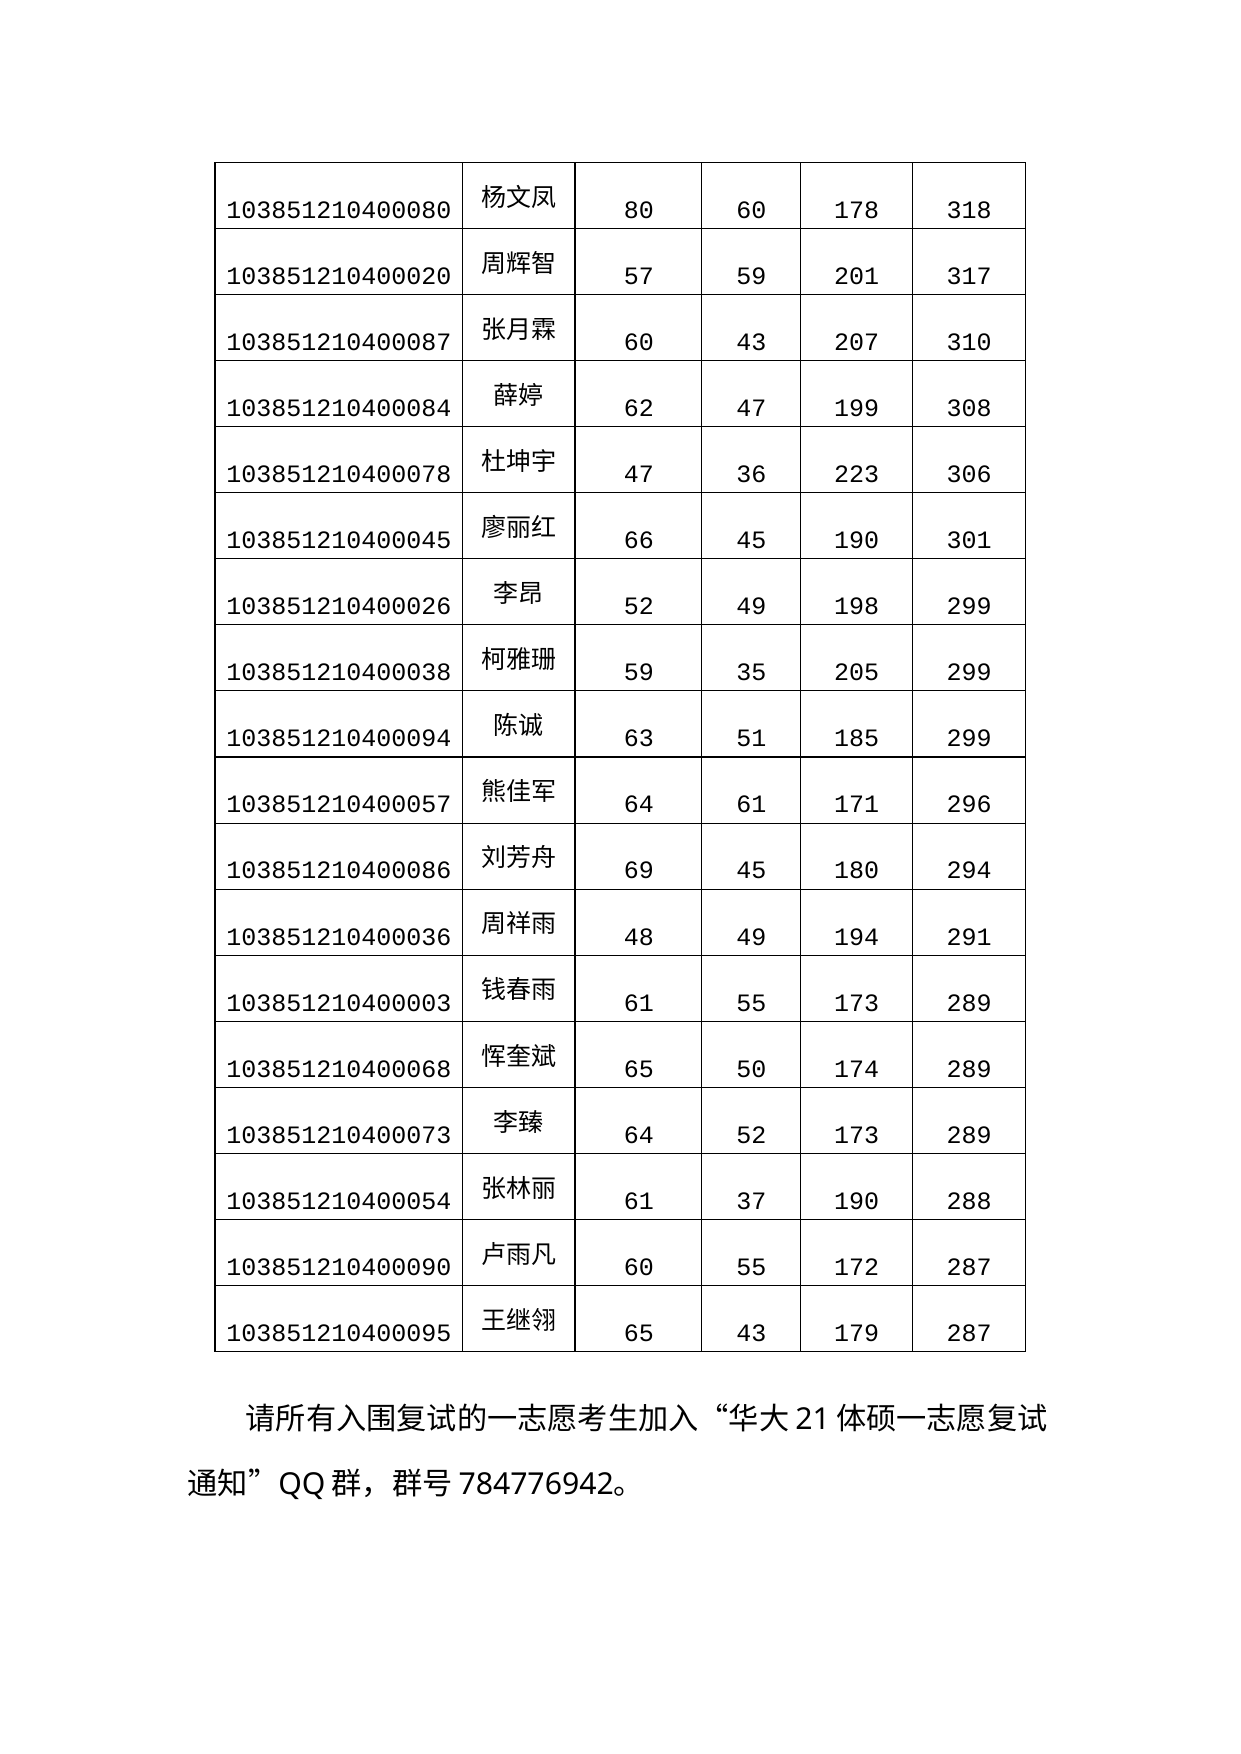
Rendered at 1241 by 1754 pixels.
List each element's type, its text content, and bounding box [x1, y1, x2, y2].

table_cell 289 [913, 1088, 1025, 1153]
table_cell 289 [913, 956, 1025, 1021]
table_cell 288 [913, 1154, 1025, 1219]
table_cell 61 [576, 956, 701, 1021]
table_cell 52 [576, 559, 701, 624]
table_cell 51 [702, 691, 800, 756]
table_cell 103851210400087 [216, 295, 462, 360]
table_cell 卢雨凡 [463, 1220, 574, 1285]
table_cell 103851210400036 [216, 890, 462, 954]
table_cell 198 [801, 559, 912, 624]
table_cell 103851210400068 [216, 1022, 462, 1087]
table_cell 180 [801, 824, 912, 888]
table_cell 47 [576, 427, 701, 492]
table_cell 80 [576, 163, 701, 228]
table_cell 306 [913, 427, 1025, 492]
table_cell 299 [913, 691, 1025, 756]
table_cell 103851210400073 [216, 1088, 462, 1153]
table_cell 173 [801, 1088, 912, 1153]
table_cell 291 [913, 890, 1025, 954]
table_cell 李昂 [463, 559, 574, 624]
table_cell 45 [702, 493, 800, 558]
table_cell 299 [913, 559, 1025, 624]
table_cell 308 [913, 361, 1025, 426]
table_cell 65 [576, 1286, 701, 1351]
table_cell 185 [801, 691, 912, 756]
table_cell 薛婷 [463, 361, 574, 426]
text 请所有入围复试的一志愿考生加入“华大21体硕一志愿复试通知”QQ群，群号784776942。 [187, 1384, 1053, 1514]
table_cell 刘芳舟 [463, 824, 574, 888]
table_cell 48 [576, 890, 701, 954]
table_cell 190 [801, 1154, 912, 1219]
table_cell 周辉智 [463, 229, 574, 294]
table_cell 36 [702, 427, 800, 492]
table_cell 299 [913, 625, 1025, 690]
table_cell 熊佳军 [463, 758, 574, 822]
table_cell 103851210400090 [216, 1220, 462, 1285]
table_cell 103851210400038 [216, 625, 462, 690]
table_cell 60 [576, 295, 701, 360]
table_cell 66 [576, 493, 701, 558]
table_cell 310 [913, 295, 1025, 360]
table_cell 318 [913, 163, 1025, 228]
table_cell 张林丽 [463, 1154, 574, 1219]
table_cell 301 [913, 493, 1025, 558]
table_cell 62 [576, 361, 701, 426]
table_cell 59 [702, 229, 800, 294]
table_cell 李臻 [463, 1088, 574, 1153]
table_cell 296 [913, 758, 1025, 822]
table_cell 294 [913, 824, 1025, 888]
table_cell 57 [576, 229, 701, 294]
table_cell 172 [801, 1220, 912, 1285]
table_cell 49 [702, 559, 800, 624]
table_cell 194 [801, 890, 912, 954]
table_cell 103851210400094 [216, 691, 462, 756]
table_cell 55 [702, 1220, 800, 1285]
table_cell 103851210400084 [216, 361, 462, 426]
table_cell 周祥雨 [463, 890, 574, 954]
table_cell 64 [576, 758, 701, 822]
table_cell 205 [801, 625, 912, 690]
table_cell 171 [801, 758, 912, 822]
table_cell 49 [702, 890, 800, 954]
table_cell 廖丽红 [463, 493, 574, 558]
table_cell 207 [801, 295, 912, 360]
table_cell 103851210400078 [216, 427, 462, 492]
table_cell 63 [576, 691, 701, 756]
table_cell 陈诚 [463, 691, 574, 756]
table_cell 60 [702, 163, 800, 228]
table_cell 61 [576, 1154, 701, 1219]
table_cell 43 [702, 295, 800, 360]
table_cell 103851210400080 [216, 163, 462, 228]
table_cell 65 [576, 1022, 701, 1087]
table_cell 317 [913, 229, 1025, 294]
table_cell 173 [801, 956, 912, 1021]
table_cell 103851210400054 [216, 1154, 462, 1219]
table_cell 179 [801, 1286, 912, 1351]
table_cell 103851210400086 [216, 824, 462, 888]
table_cell 杨文凤 [463, 163, 574, 228]
table_cell 61 [702, 758, 800, 822]
table_cell 张月霖 [463, 295, 574, 360]
table_cell 103851210400003 [216, 956, 462, 1021]
table_cell 223 [801, 427, 912, 492]
table_cell 190 [801, 493, 912, 558]
table_cell 杜坤宇 [463, 427, 574, 492]
table_cell 103851210400057 [216, 758, 462, 822]
table_cell 289 [913, 1022, 1025, 1087]
table_cell 201 [801, 229, 912, 294]
table_cell 287 [913, 1286, 1025, 1351]
table_cell 103851210400026 [216, 559, 462, 624]
table_cell 43 [702, 1286, 800, 1351]
table_cell 45 [702, 824, 800, 888]
table_cell 59 [576, 625, 701, 690]
table_cell 103851210400045 [216, 493, 462, 558]
table_cell 174 [801, 1022, 912, 1087]
table_cell 103851210400020 [216, 229, 462, 294]
table_cell 178 [801, 163, 912, 228]
table_cell 恽奎斌 [463, 1022, 574, 1087]
table_cell 55 [702, 956, 800, 1021]
table_cell 47 [702, 361, 800, 426]
table_cell 35 [702, 625, 800, 690]
table_cell 王继翎 [463, 1286, 574, 1351]
table_cell 52 [702, 1088, 800, 1153]
table_cell 103851210400095 [216, 1286, 462, 1351]
table_cell 69 [576, 824, 701, 888]
table_cell 钱春雨 [463, 956, 574, 1021]
table_cell 柯雅珊 [463, 625, 574, 690]
table_cell 287 [913, 1220, 1025, 1285]
table_cell 199 [801, 361, 912, 426]
table_cell 64 [576, 1088, 701, 1153]
table_cell 50 [702, 1022, 800, 1087]
table_cell 37 [702, 1154, 800, 1219]
table_cell 60 [576, 1220, 701, 1285]
